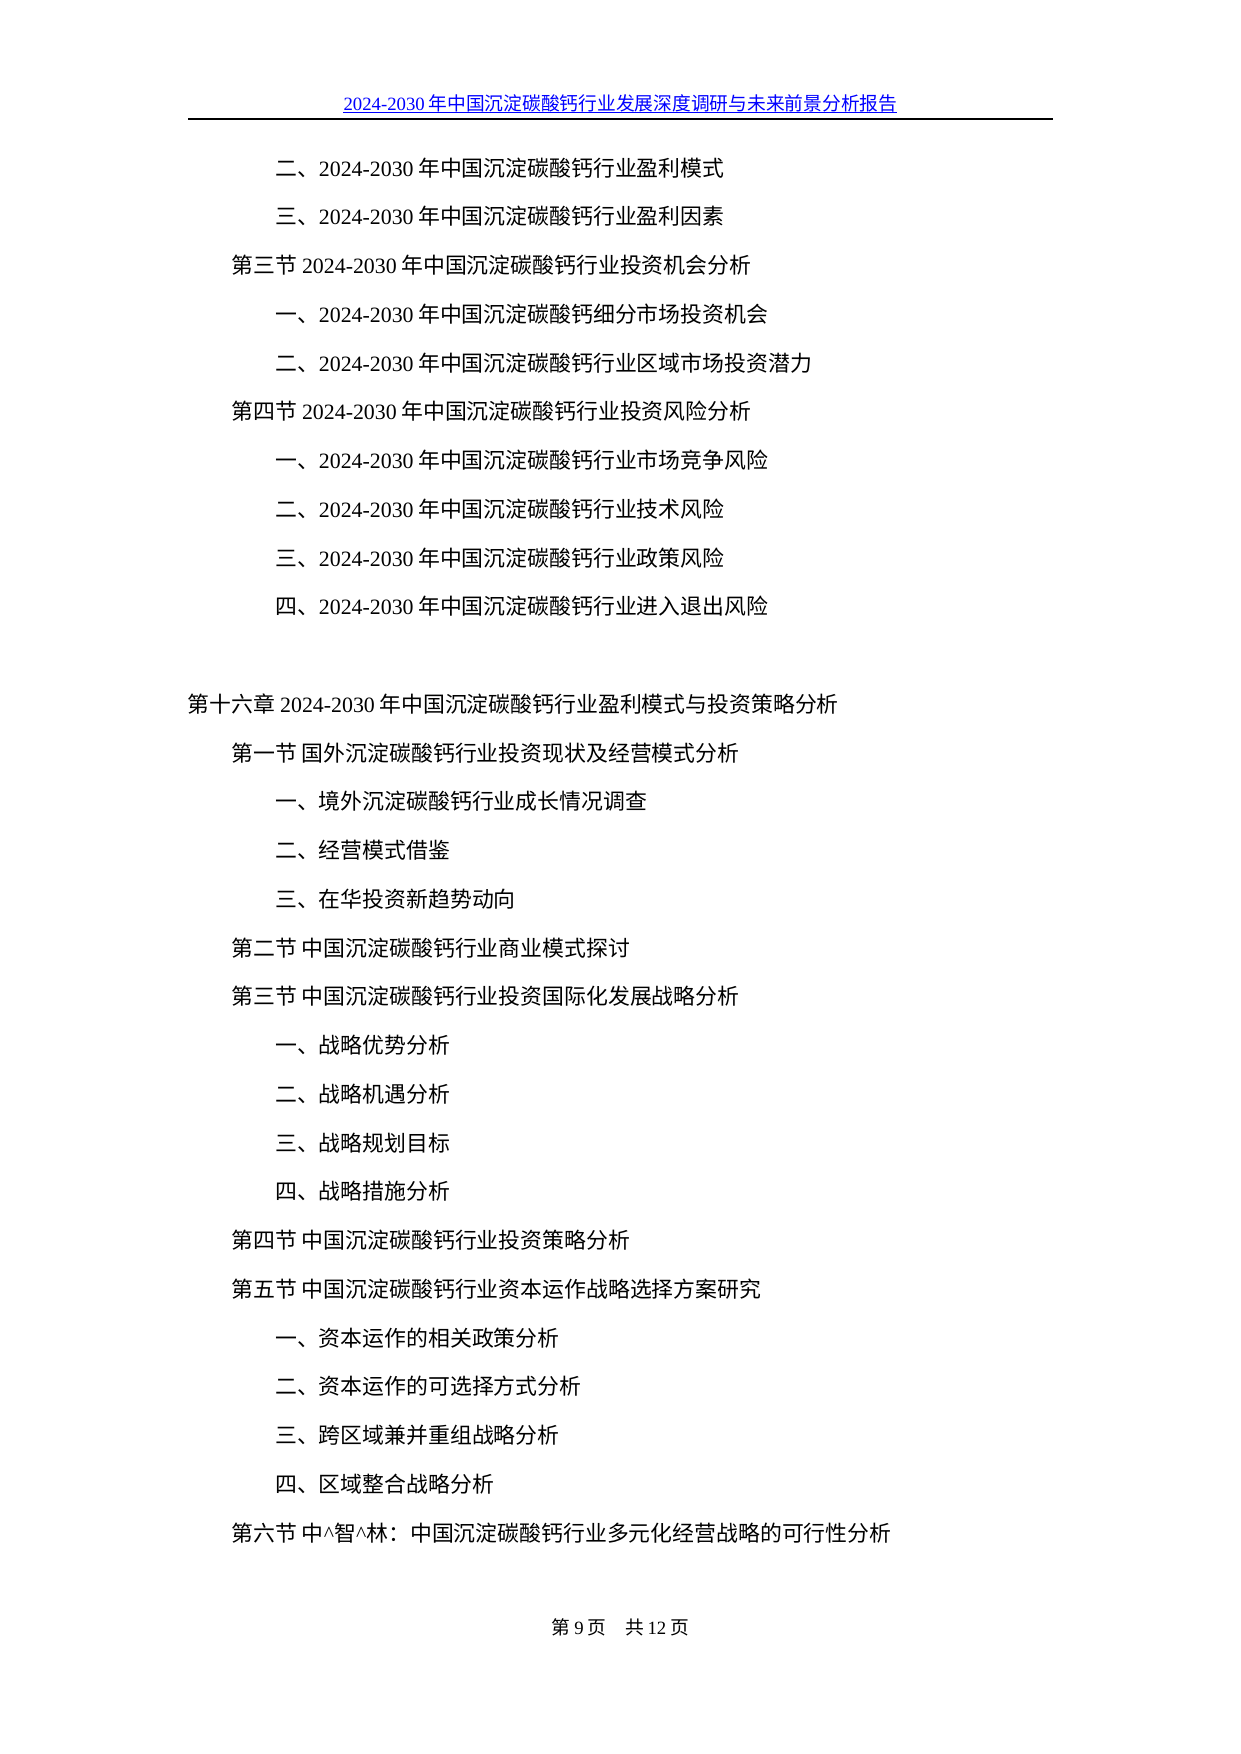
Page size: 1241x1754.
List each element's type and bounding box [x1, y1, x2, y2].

text [187, 150, 1053, 1548]
